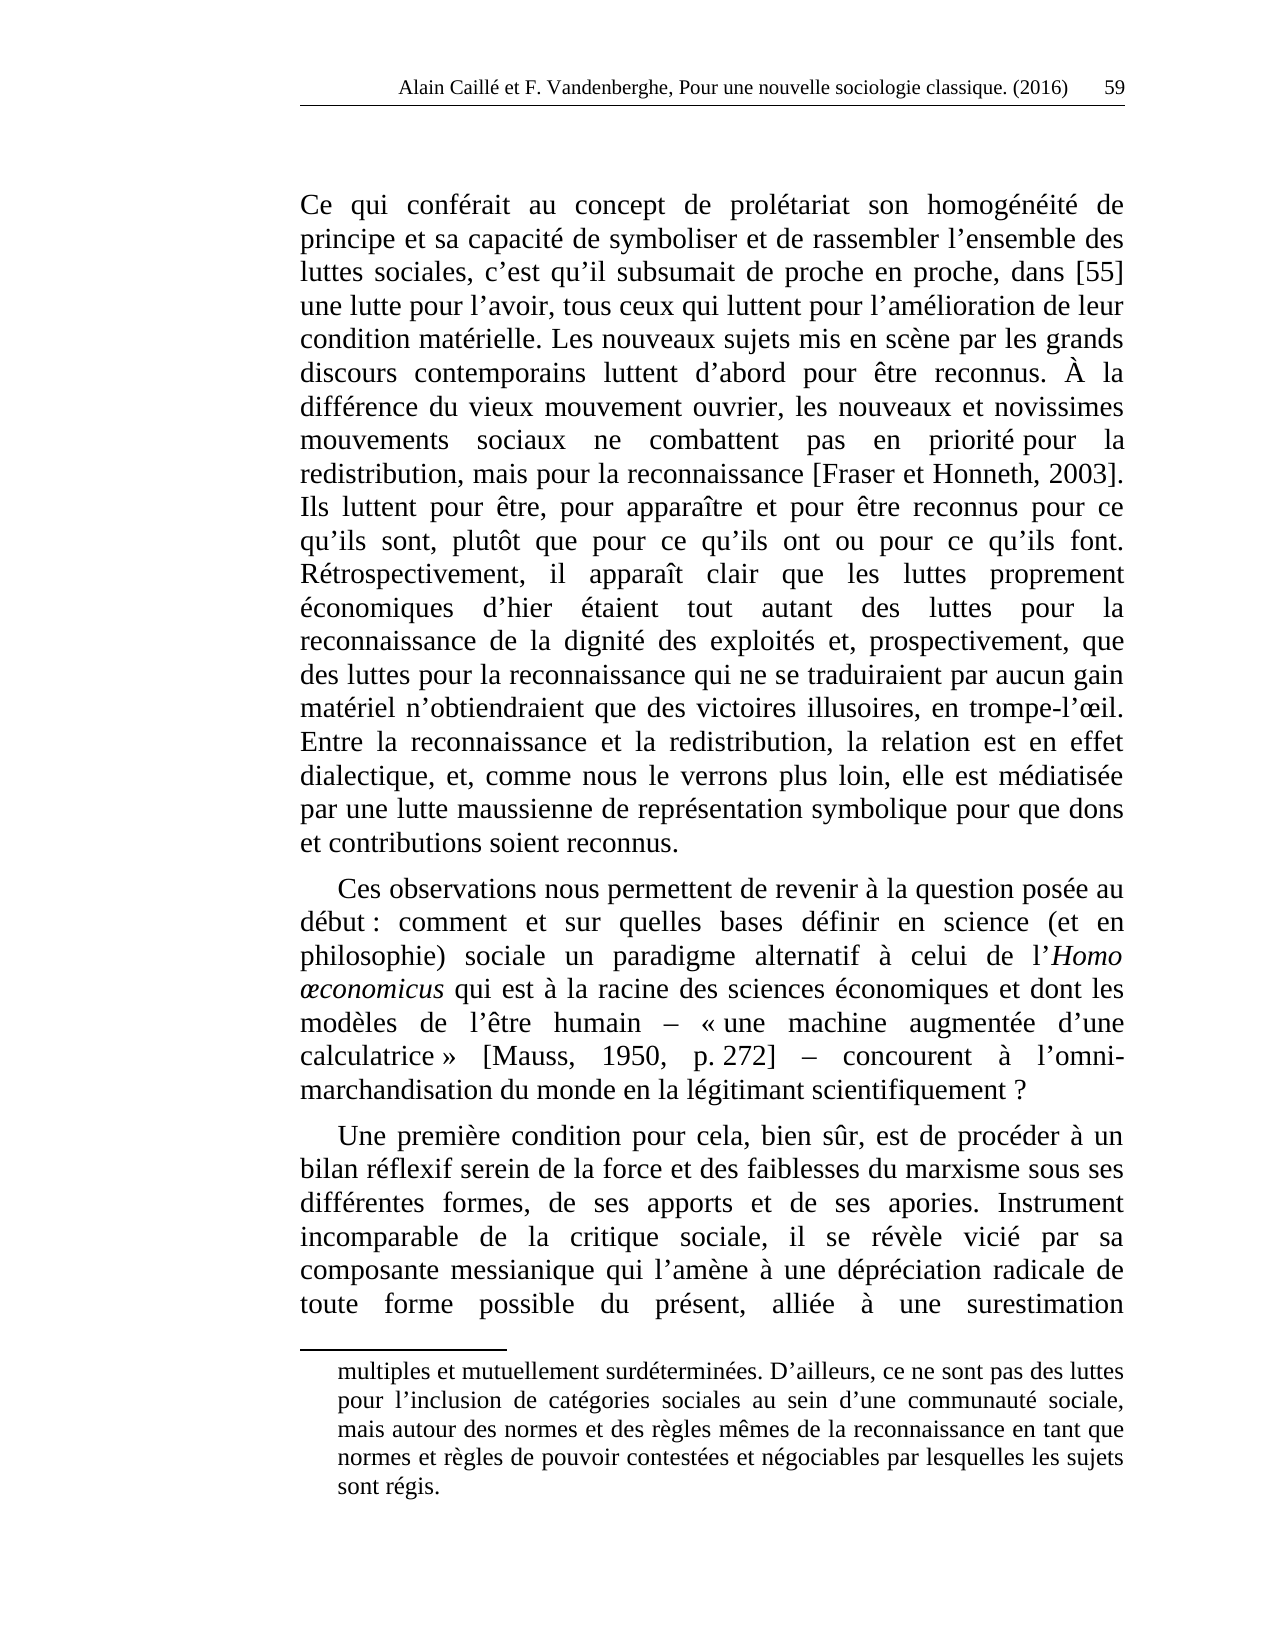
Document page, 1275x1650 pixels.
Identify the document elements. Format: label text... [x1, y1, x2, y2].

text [300, 1118, 1125, 1319]
text 4) Ces luttes consistent néanmoins en luttes pour la reconnaissance (Honneth) ou de la reconnaissance [Tully, 2009], et c’est ici que la distance au marxisme orthodoxe est la plus frappante . Ce qui conférait au concept de prolétariat son homogénéité de principe et sa capacité de symboliser et de rassembler l’ensemble des luttes sociales, c’est qu’il subsumait de proche en proche, dans [55] une lutte pour l’avoir, tous ceux qui luttent pour l’amélioration de leur condition matérielle. Les nouveaux sujets mis en scène par les grands discours contemporains luttent d’abord pour être reconnus. À la différence du vieux mouvement ouvrier, les nouveaux et novissimes mouvements sociaux ne combattent pas en priorité pour la redistribution, mais pour la reconnaissance [Fraser et Honneth, 2003]. Ils luttent pour être, pour apparaître et pour être reconnus pour ce qu’ils sont, plutôt que pour ce qu’ils ont ou pour ce qu’ils font. Rétrospectivement, il apparaît clair que les luttes proprement économiques d’hier étaient tout autant des luttes pour la reconnaissance de la dignité des exploités et, prospectivement, que des luttes pour la reconnaissance qui ne se traduiraient par aucun gain matériel n’obtiendraient que des victoires illusoires, en trompe-l’œil. Entre la reconnaissance et la redistribution, la relation est en effet dialectique, et, comme nous le verrons plus loin, elle est médiatisée par une lutte maussienne de représentation symbolique pour que dons et contributions soient reconnus. [300, 187, 1125, 858]
text Ces observations nous permettent de revenir à la question posée au début : comment et sur quelles bases définir en science (et en philosophie) sociale un paradigme alternatif à celui de l’Homo œconomicus qui est à la racine des sciences économiques et dont les modèles de l’être humain – « une machine augmentée d’une calculatrice » [Mauss, 1950, p. 272] – concourent à l’omni-marchandisation du monde en la légitimant scientifiquement ? [300, 871, 1125, 1106]
